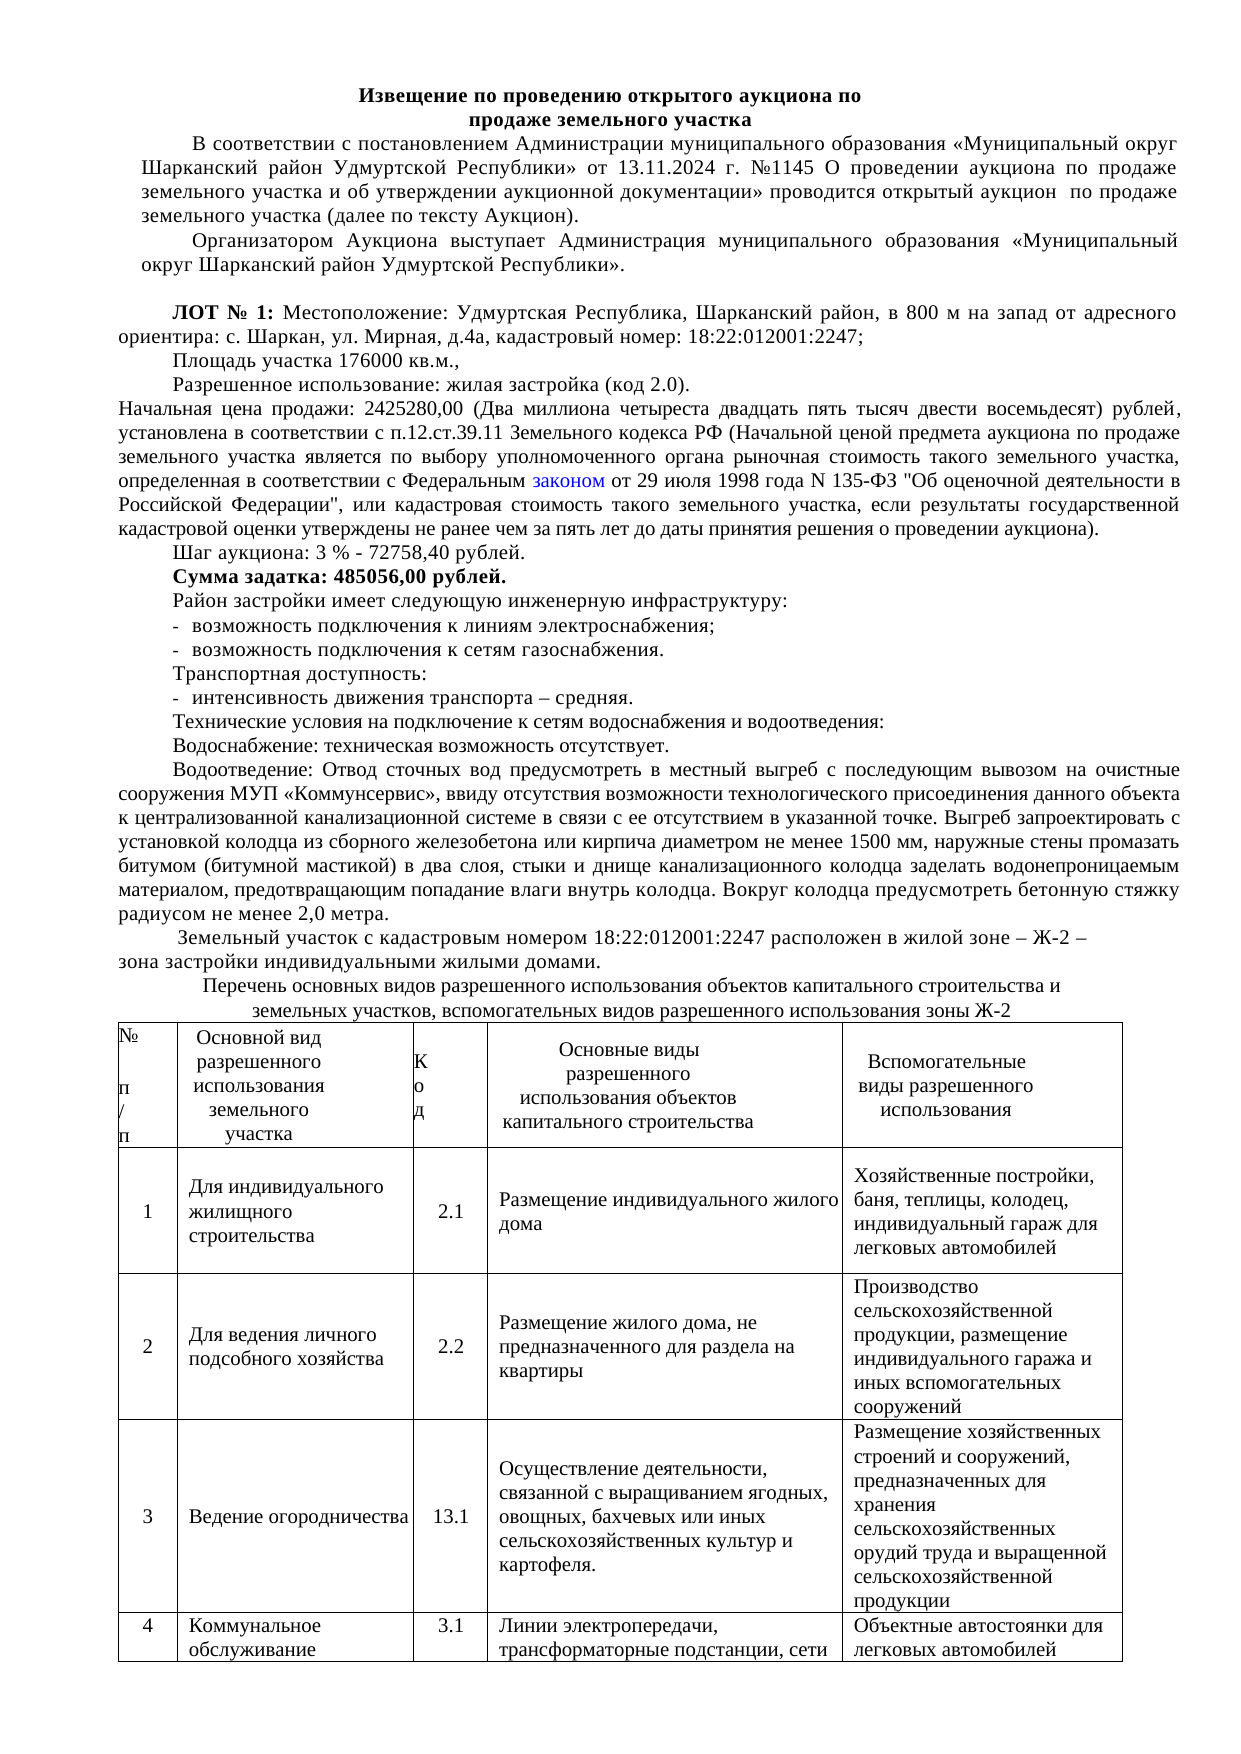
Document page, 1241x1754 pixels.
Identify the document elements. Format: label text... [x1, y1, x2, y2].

text Площадь участка 176000 кв.м., [118, 348, 1181, 372]
table_cell Производство сельскохозяйственной продукции, размещение индивидуального гаража и иных вспомогательных сооружений [843, 1274, 1122, 1418]
text Организатором Аукциона выступает Администрация муниципального образования «Муниципальный округ Шарканский район Удмуртской Республики». [141, 227, 1179, 276]
text Земельный участок с кадастровым номером 18:22:012001:2247 расположен в жилой зоне – Ж-2 – зона застройки индивидуальными жилыми домами. [118, 925, 1108, 973]
text ЛОТ № 1: Местоположение: Удмуртская Республика, Шарканский район, в 800 м на запад от адресного ориентира: с. Шаркан, ул. Мирная, д.4а, кадастровый номер: 18:22:012001:2247; [118, 300, 1179, 348]
table_cell Размещение жилого дома, не предназначенного для раздела на квартиры [488, 1274, 842, 1418]
text Водоотведение: Отвод сточных вод предусмотреть в местный выгреб с последующим вывозом на очистные сооружения МУП «Коммунсервис», ввиду отсутствия возможности технологического присоединения данного объекта к централизованной канализационной системе в связи с ее отсутствием в указанной точке. Выгреб запроектировать с установкой колодца из сборного железобетона или кирпича диаметром не менее 1500 мм, наружные стены промазать битумом (битумной мастикой) в два слоя, стыки и днище канализационного колодца заделать водонепроницаемым материалом, предотвращающим попадание влаги внутрь колодца. Вокруг колодца предусмотреть бетонную стяжку радиусом не менее 2,0 метра. [118, 757, 1181, 925]
text Сумма задатка: 485056,00 рублей. [118, 564, 1181, 588]
table_cell 2.1 [414, 1148, 487, 1273]
list возможность подключения к линиям электроснабжения; [118, 612, 1181, 637]
table_cell 2 [119, 1274, 177, 1418]
table_cell 3 [119, 1420, 177, 1612]
table_cell Ведение огородничества [178, 1420, 413, 1612]
table_cell Размещение хозяйственных строений и сооружений, предназначенных для хранения сельскохозяйственных орудий труда и выращенной сельскохозяйственной продукции [843, 1420, 1122, 1612]
table_cell 4 [119, 1613, 177, 1661]
table_cell Объектные автостоянки для легковых автомобилей [843, 1613, 1122, 1661]
table_header Основной вид разрешенного использования земельного участка [178, 1023, 413, 1147]
table_header Код [414, 1023, 487, 1147]
table_cell Коммунальное обслуживание [178, 1613, 413, 1661]
text Перечень основных видов разрешенного использования объектов капитального строительства и земельных участков, вспомогательных видов разрешенного использования зоны Ж-2 [156, 973, 1108, 1022]
table_cell 13.1 [414, 1420, 487, 1612]
text Транспортная доступность: [118, 661, 1181, 685]
text Начальная цена продажи: 2425280,00 (Два миллиона четыреста двадцать пять тысяч двести восемьдесят) рублей, установлена в соответствии с п.12.ст.39.11 Земельного кодекса РФ (Начальной ценой предмета аукциона по продаже земельного участка является по выбору уполномоченного органа рыночная стоимость такого земельного участка, определенная в соответствии с Федеральным законом от 29 июля 1998 года N 135-ФЗ "Об оценочной деятельности в Российской Федерации", или кадастровая стоимость такого земельного участка, если результаты государственной кадастровой оценки утверждены не ранее чем за пять лет до даты принятия решения о проведении аукциона). [118, 396, 1181, 540]
text Извещение по проведению открытого аукциона по продаже земельного участка [339, 83, 881, 131]
table_header Вспомогательные виды разрешенного использования [843, 1023, 1122, 1147]
text Разрешенное использование: жилая застройка (код 2.0). [118, 372, 1179, 396]
table_cell 3.1 [414, 1613, 487, 1661]
table_cell Хозяйственные постройки, баня, теплицы, колодец, индивидуальный гараж для легковых автомобилей [843, 1148, 1122, 1273]
list интенсивность движения транспорта – средняя. [118, 685, 1181, 709]
table_cell Для ведения личного подсобного хозяйства [178, 1274, 413, 1418]
table_cell 1 [119, 1148, 177, 1273]
text Шаг аукциона: 3 % - 72758,40 рублей. [118, 540, 1181, 564]
list возможность подключения к сетям газоснабжения. [118, 637, 1181, 661]
table_cell Для индивидуального жилищного строительства [178, 1148, 413, 1273]
text В соответствии с постановлением Администрации муниципального образования «Муниципальный округ Шарканский район Удмуртской Республики» от 13.11.2024 г. №1145 О проведении аукциона по продаже земельного участка и об утверждении аукционной документации» проводится открытый аукцион по продаже земельного участка (далее по тексту Аукцион). [141, 131, 1179, 227]
text Водоснабжение: техническая возможность отсутствует. [118, 733, 1181, 757]
table_cell Размещение индивидуального жилого дома [488, 1148, 842, 1273]
text Район застройки имеет следующую инженерную инфраструктуру: [118, 588, 1181, 612]
table_header № п/п [119, 1023, 177, 1147]
table_cell Осуществление деятельности, связанной с выращиванием ягодных, овощных, бахчевых или иных сельскохозяйственных культур и картофеля. [488, 1420, 842, 1612]
text Технические условия на подключение к сетям водоснабжения и водоотведения: [118, 709, 1181, 733]
table_header Основные виды разрешенного использования объектов капитального строительства [488, 1023, 842, 1147]
table_cell 2.2 [414, 1274, 487, 1418]
